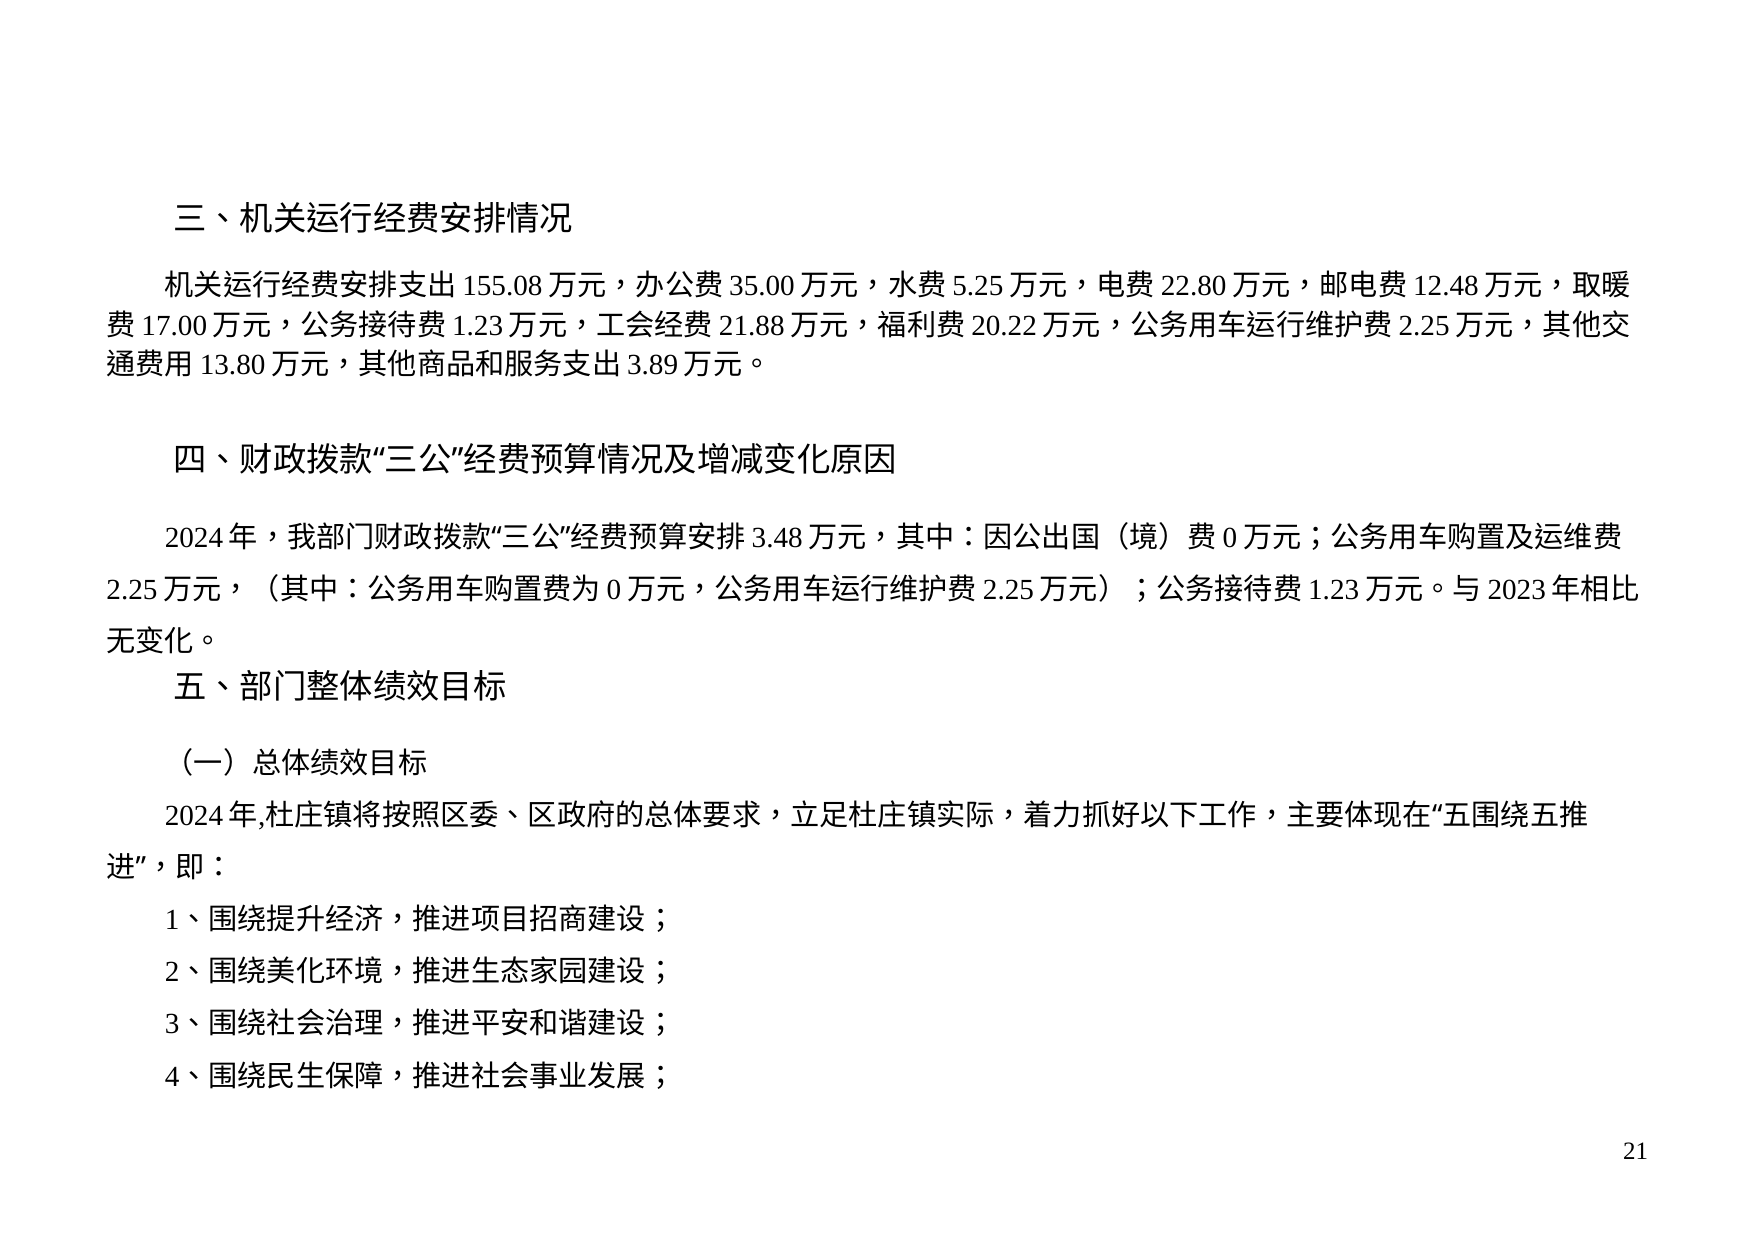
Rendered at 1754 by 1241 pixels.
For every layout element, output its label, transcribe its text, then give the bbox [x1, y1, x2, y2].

text 五、部门整体绩效目标 [106, 663, 1648, 708]
text 机关运行经费安排支出155.08万元，办公费35.00万元，水费5.25万元，电费22.80万元，邮电费12.48万元，取暖费17.00万元，公务接待费1.23万元，工会经费21.88万元，福利费20.22万元，公务用车运行维护费2.25万元，其他交通费用13.80万元，其他商品和服务支出3.89万元。 [106, 264, 1648, 383]
text 4、围绕民生保障，推进社会事业发展； [106, 1044, 1648, 1096]
text 2024年,杜庄镇将按照区委、区政府的总体要求，立足杜庄镇实际，着力抓好以下工作，主要体现在“五围绕五推进”，即： [106, 784, 1648, 888]
text 3、围绕社会治理，推进平安和谐建设； [106, 992, 1648, 1044]
text 1、围绕提升经济，推进项目招商建设； [106, 888, 1648, 940]
text （一）总体绩效目标 [106, 732, 1648, 784]
text 四、财政拨款“三公”经费预算情况及增减变化原因 [106, 436, 1648, 482]
text 三、机关运行经费安排情况 [106, 195, 1648, 240]
text 2024年，我部门财政拨款“三公”经费预算安排3.48万元，其中：因公出国（境）费0万元；公务用车购置及运维费2.25万元，（其中：公务用车购置费为0万元，公务用车运行维护费2.25万元）；公务接待费1.23万元。与2023年相比无变化。 [106, 505, 1648, 662]
text 2、围绕美化环境，推进生态家园建设； [106, 940, 1648, 992]
